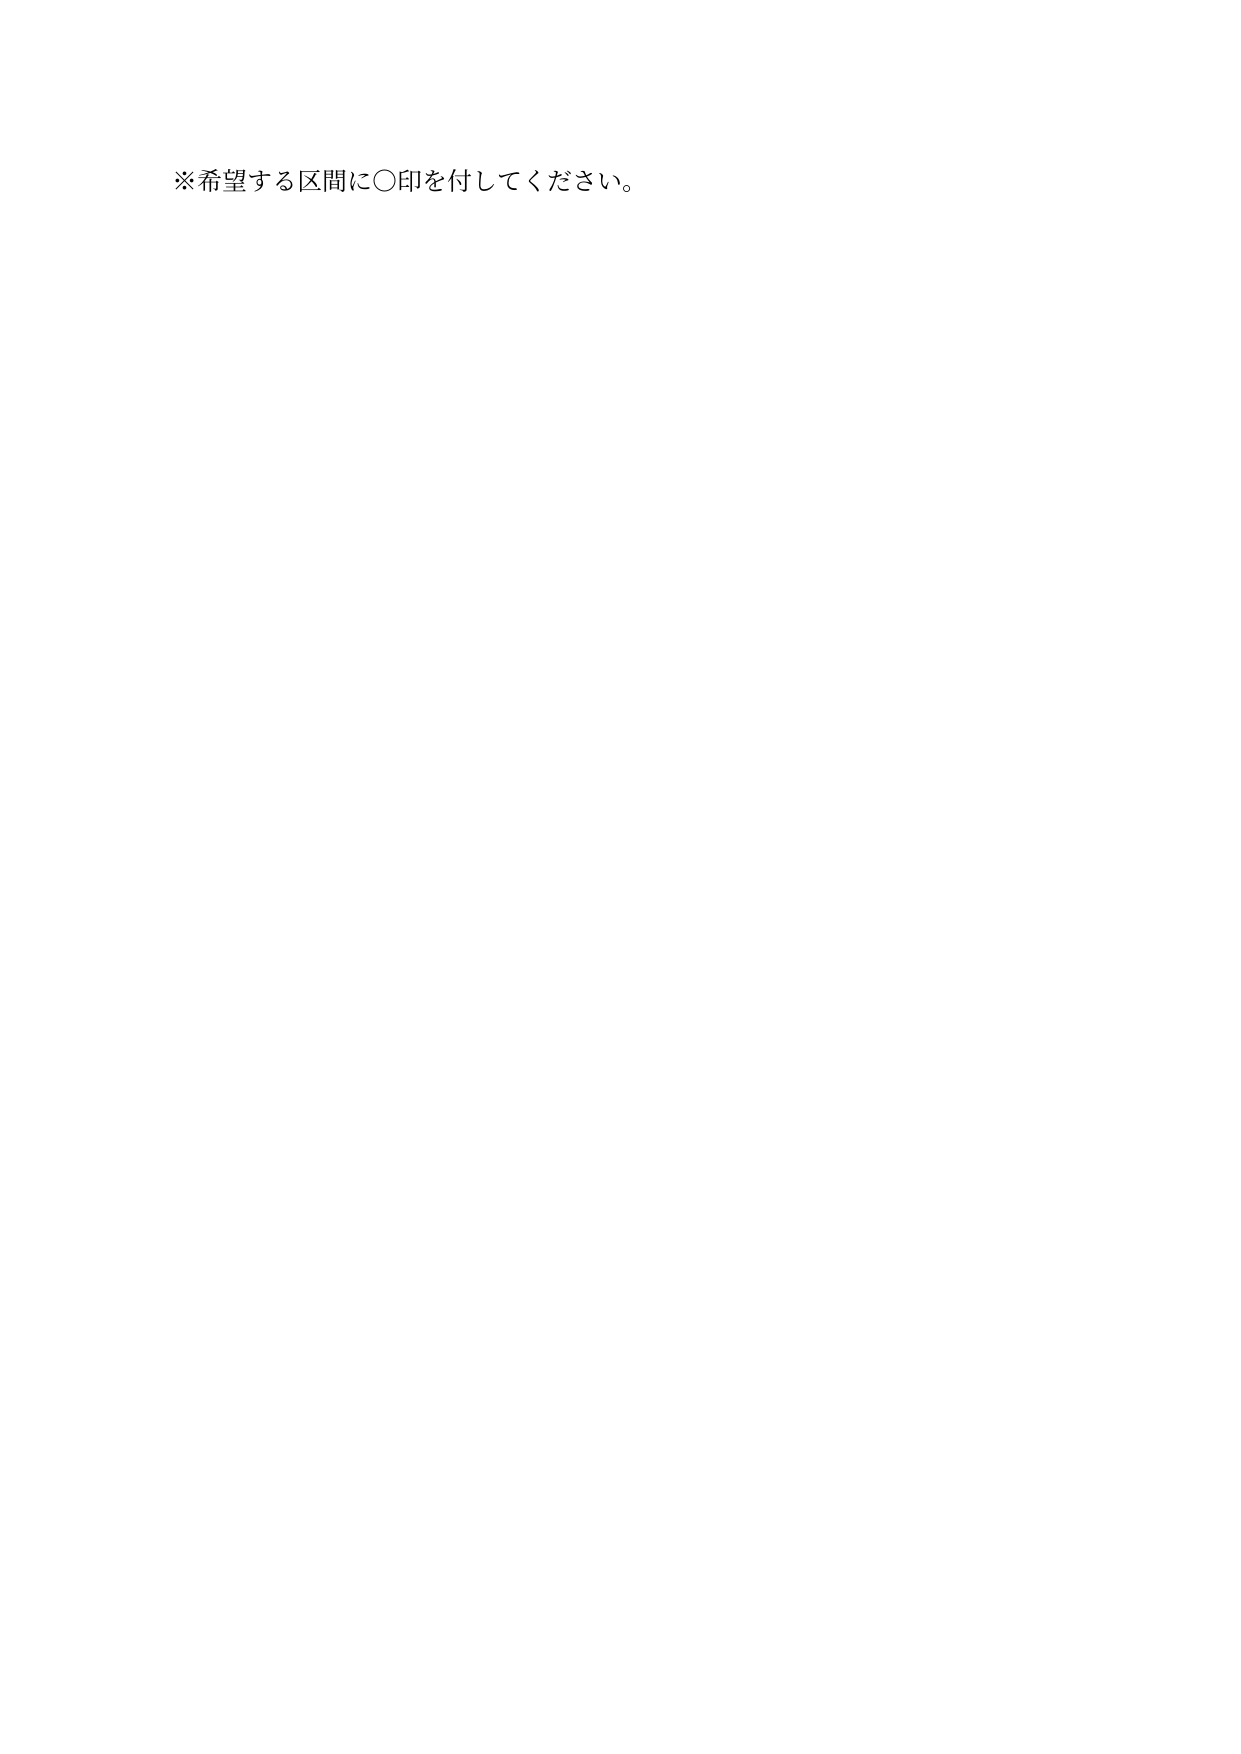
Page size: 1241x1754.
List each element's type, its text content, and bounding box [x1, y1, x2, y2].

text ※希望する区間に○印を付してください。 [148, 161, 1092, 198]
